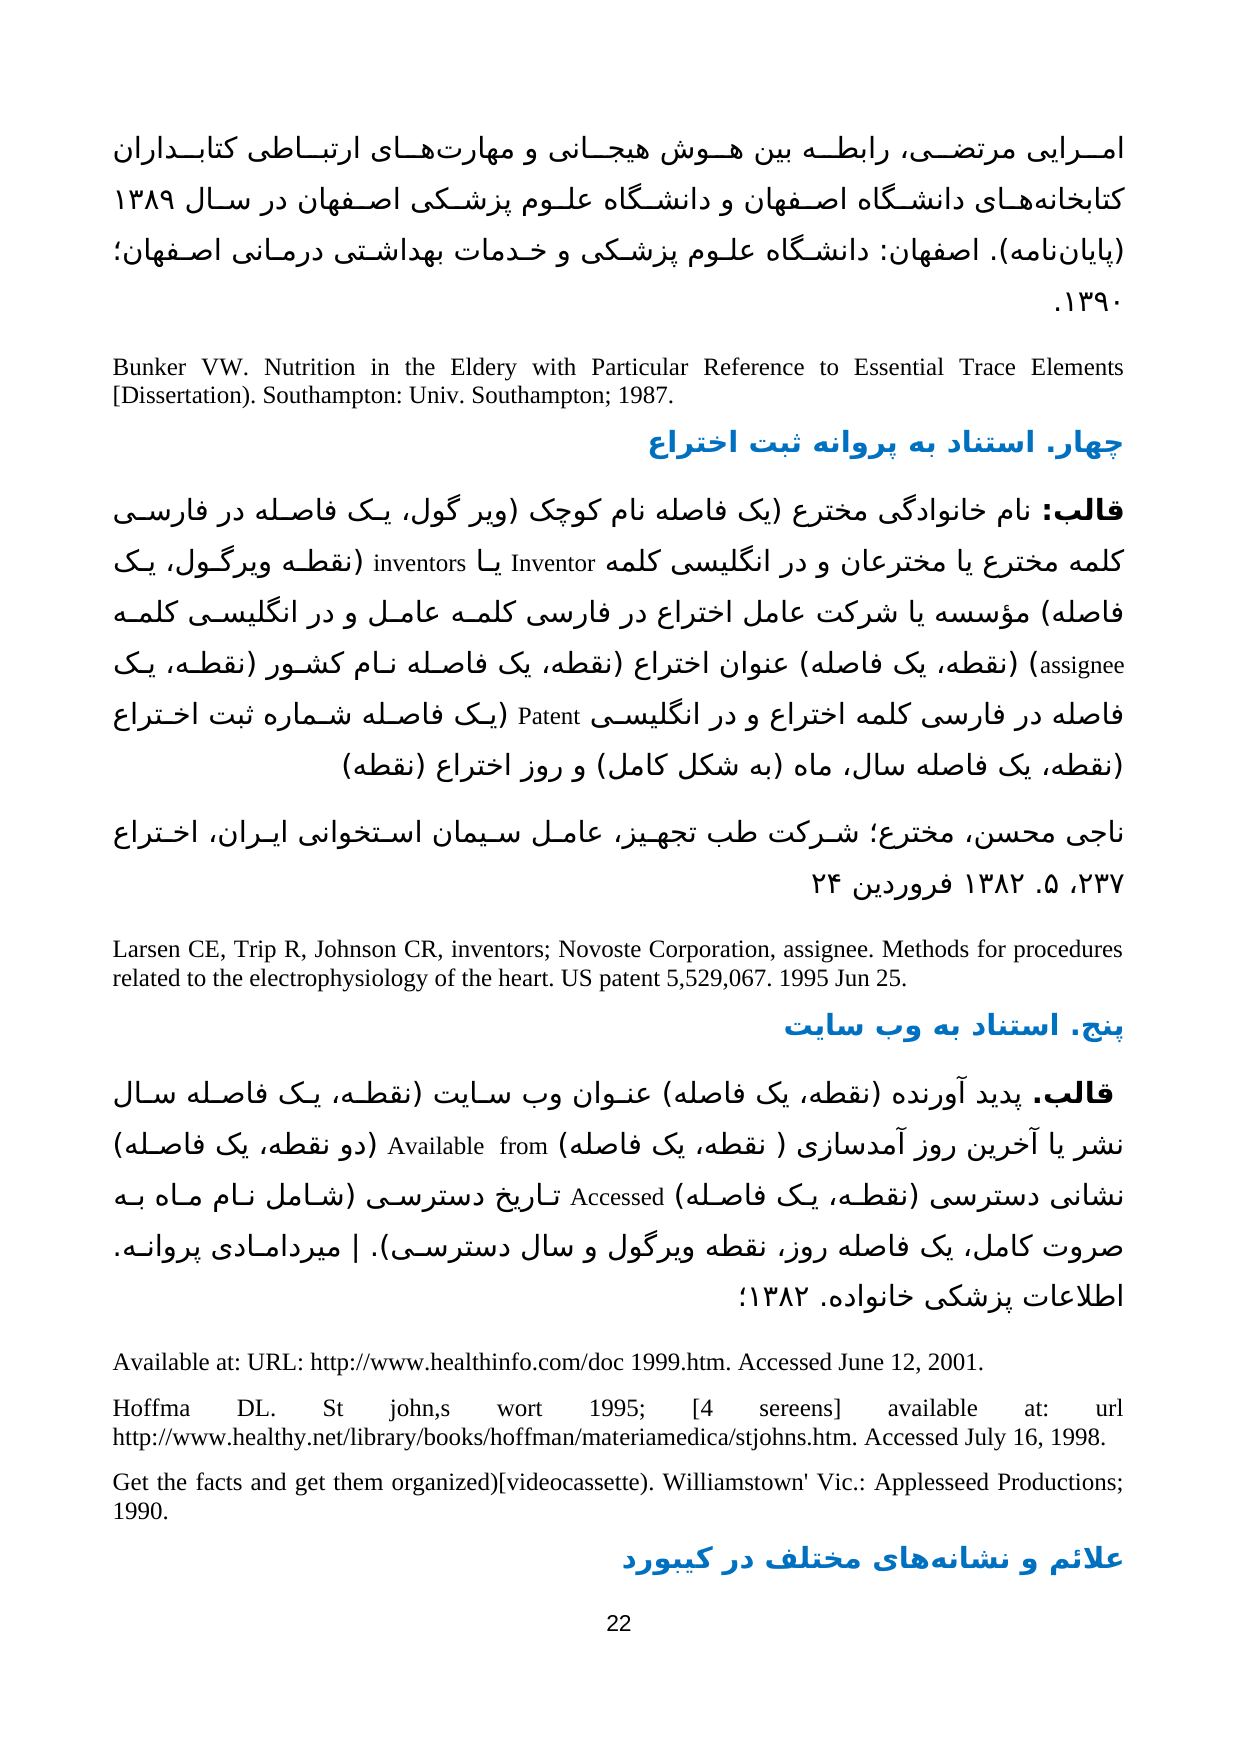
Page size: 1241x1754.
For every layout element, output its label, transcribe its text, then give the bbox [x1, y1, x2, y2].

text علائم و نشانه‌های مختلف در کیبورد [112, 1541, 1125, 1575]
text Get the facts and get them organized)[videocassette). Williamstown' Vic.: Applesseed Productions; 1990. [112, 1467, 1125, 1524]
text پنج. استناد به وب سایت [112, 1008, 1125, 1042]
text قالب: نام خانوادگی مخترع (یک فاصله نام کوچک (ویر گول، یک فاصله در فارسی کلمه مخترع یا مخترعان و در انگلیسی کلمه Inventor یا inventors (نقطه ویرگول، یک فاصله) مؤسسه یا شرکت عامل اختراع در فارسی کلمه عامل و در انگلیسی کلمه assignee) (نقطه، یک فاصله) عنوان اختراع (نقطه، یک فاصله نام کشور (نقطه، یک فاصله در فارسی کلمه اختراع و در انگلیسی Patent (یک فاصله شماره ثبت اختراع (نقطه، یک فاصله سال، ماه (به شکل کامل) و روز اختراع (نقطه) [112, 493, 1125, 782]
text چهار. استناد به پروانه ثبت اختراع [112, 426, 1125, 460]
text قالب. پدید آورنده (نقطه، یک فاصله) عنوان وب سایت (نقطه، یک فاصله سال نشر یا آخرین روز آمدسازی ( نقطه، یک فاصله) Available from (دو نقطه، یک فاصله) نشانی دسترسی (نقطه، یک فاصله) Accessed تاریخ دسترسی (شامل نام ماه به صروت کامل، یک فاصله روز، نقطه ویرگول و سال دسترسی). | میردامادی پروانه. اطلاعات پزشکی خانواده. ۱۳۸۲؛ [112, 1076, 1125, 1314]
text Available at: URL: http://www.healthinfo.com/doc 1999.htm. Accessed June 12, 2001. [112, 1347, 1125, 1376]
text Larsen CE, Trip R, Johnson CR, inventors; Novoste Corporation, assignee. Methods for procedures related to the electrophysiology of the heart. US patent 5,529,067. 1995 Jun 25. [112, 934, 1125, 992]
text امرایی مرتضی، رابطه بین هوش هیجانی و مهارت‌های ارتباطی کتابداران کتابخانه‌های دانشگاه اصفهان و دانشگاه علوم پزشکی اصفهان در سال ۱۳۸۹ (پایان‌نامه). اصفهان: دانشگاه علوم پزشکی و خدمات بهداشتی درمانی اصفهان؛ ۱۳۹۰. [112, 131, 1125, 318]
text ناجی محسن، مخترع؛ شرکت طب تجهیز، عامل سیمان استخوانی ایران، اختراع ۲۳۷، ۵. ۱۳۸۲ فروردین ۲۴ [112, 816, 1125, 901]
text Hoffma DL. St john,s wort 1995; [4 sereens] available at: url http://www.healthy.net/library/books/hoffman/materiamedica/stjohns.htm. Accessed July 16, 1998. [112, 1393, 1125, 1450]
text Bunker VW. Nutrition in the Eldery with Particular Reference to Essential Trace Elements [Dissertation). Southampton: Univ. Southampton; 1987. [112, 352, 1125, 409]
